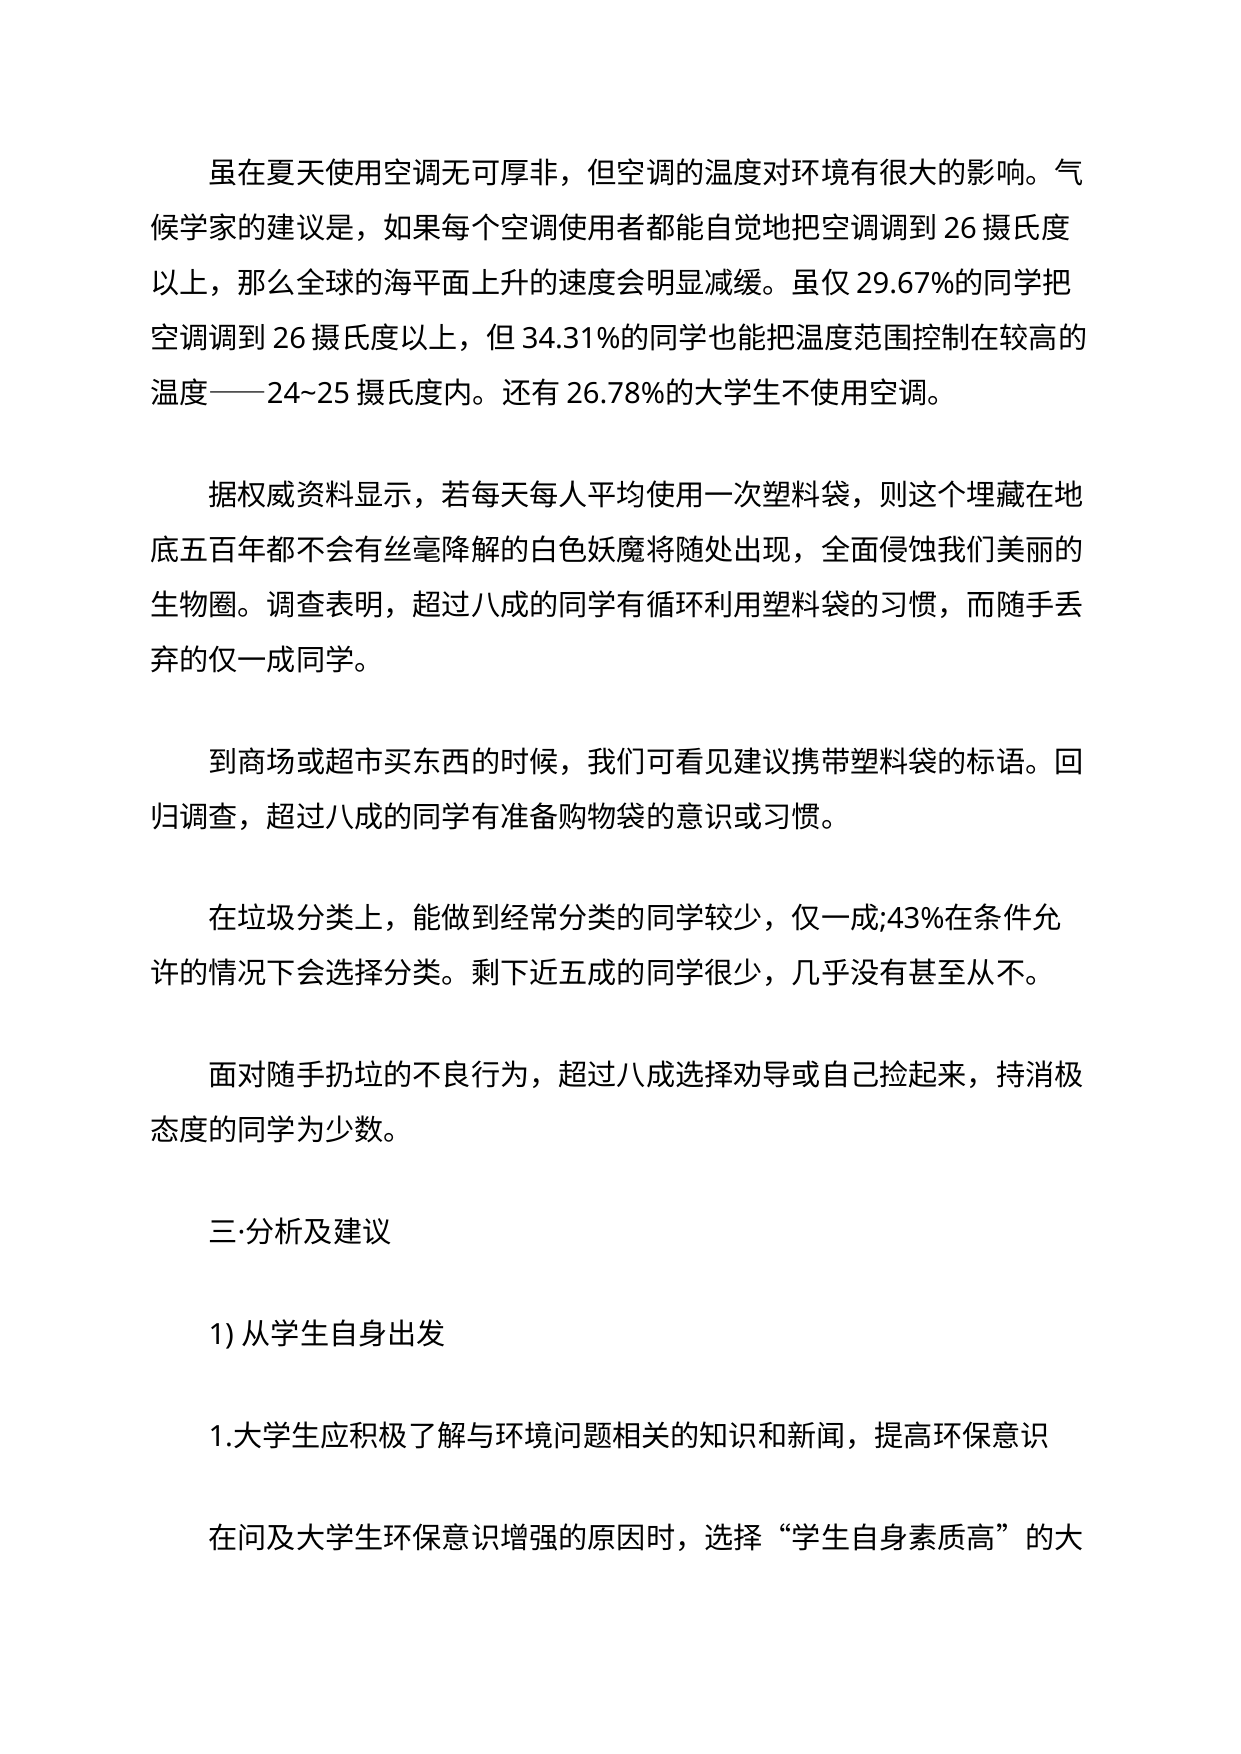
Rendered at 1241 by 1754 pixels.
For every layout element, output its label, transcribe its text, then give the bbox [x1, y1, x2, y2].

text 1.大学生应积极了解与环境问题相关的知识和新闻，提高环保意识 [150, 1412, 1090, 1455]
text 1) 从学生自身出发 [150, 1310, 1090, 1353]
text 虽在夏天使用空调无可厚非，但空调的温度对环境有很大的影响。气候学家的建议是，如果每个空调使用者都能自觉地把空调调到26摄氏度以上，那么全球的海平面上升的速度会明显减缓。虽仅29.67%的同学把空调调到26摄氏度以上，但34.31%的同学也能把温度范围控制在较高的温度——24~25摄氏度内。还有26.78%的大学生不使用空调。 [150, 150, 1090, 412]
text 面对随手扔垃的不良行为，超过八成选择劝导或自己捡起来，持消极态度的同学为少数。 [150, 1052, 1090, 1149]
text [150, 1514, 1090, 1557]
text 在垃圾分类上，能做到经常分类的同学较少，仅一成;43%在条件允许的情况下会选择分类。剩下近五成的同学很少，几乎没有甚至从不。 [150, 895, 1090, 992]
text 据权威资料显示，若每天每人平均使用一次塑料袋，则这个埋藏在地底五百年都不会有丝毫降解的白色妖魔将随处出现，全面侵蚀我们美丽的生物圈。调查表明，超过八成的同学有循环利用塑料袋的习惯，而随手丢弃的仅一成同学。 [150, 472, 1090, 679]
text 三·分析及建议 [150, 1208, 1090, 1251]
text 到商场或超市买东西的时候，我们可看见建议携带塑料袋的标语。回归调查，超过八成的同学有准备购物袋的意识或习惯。 [150, 738, 1090, 836]
